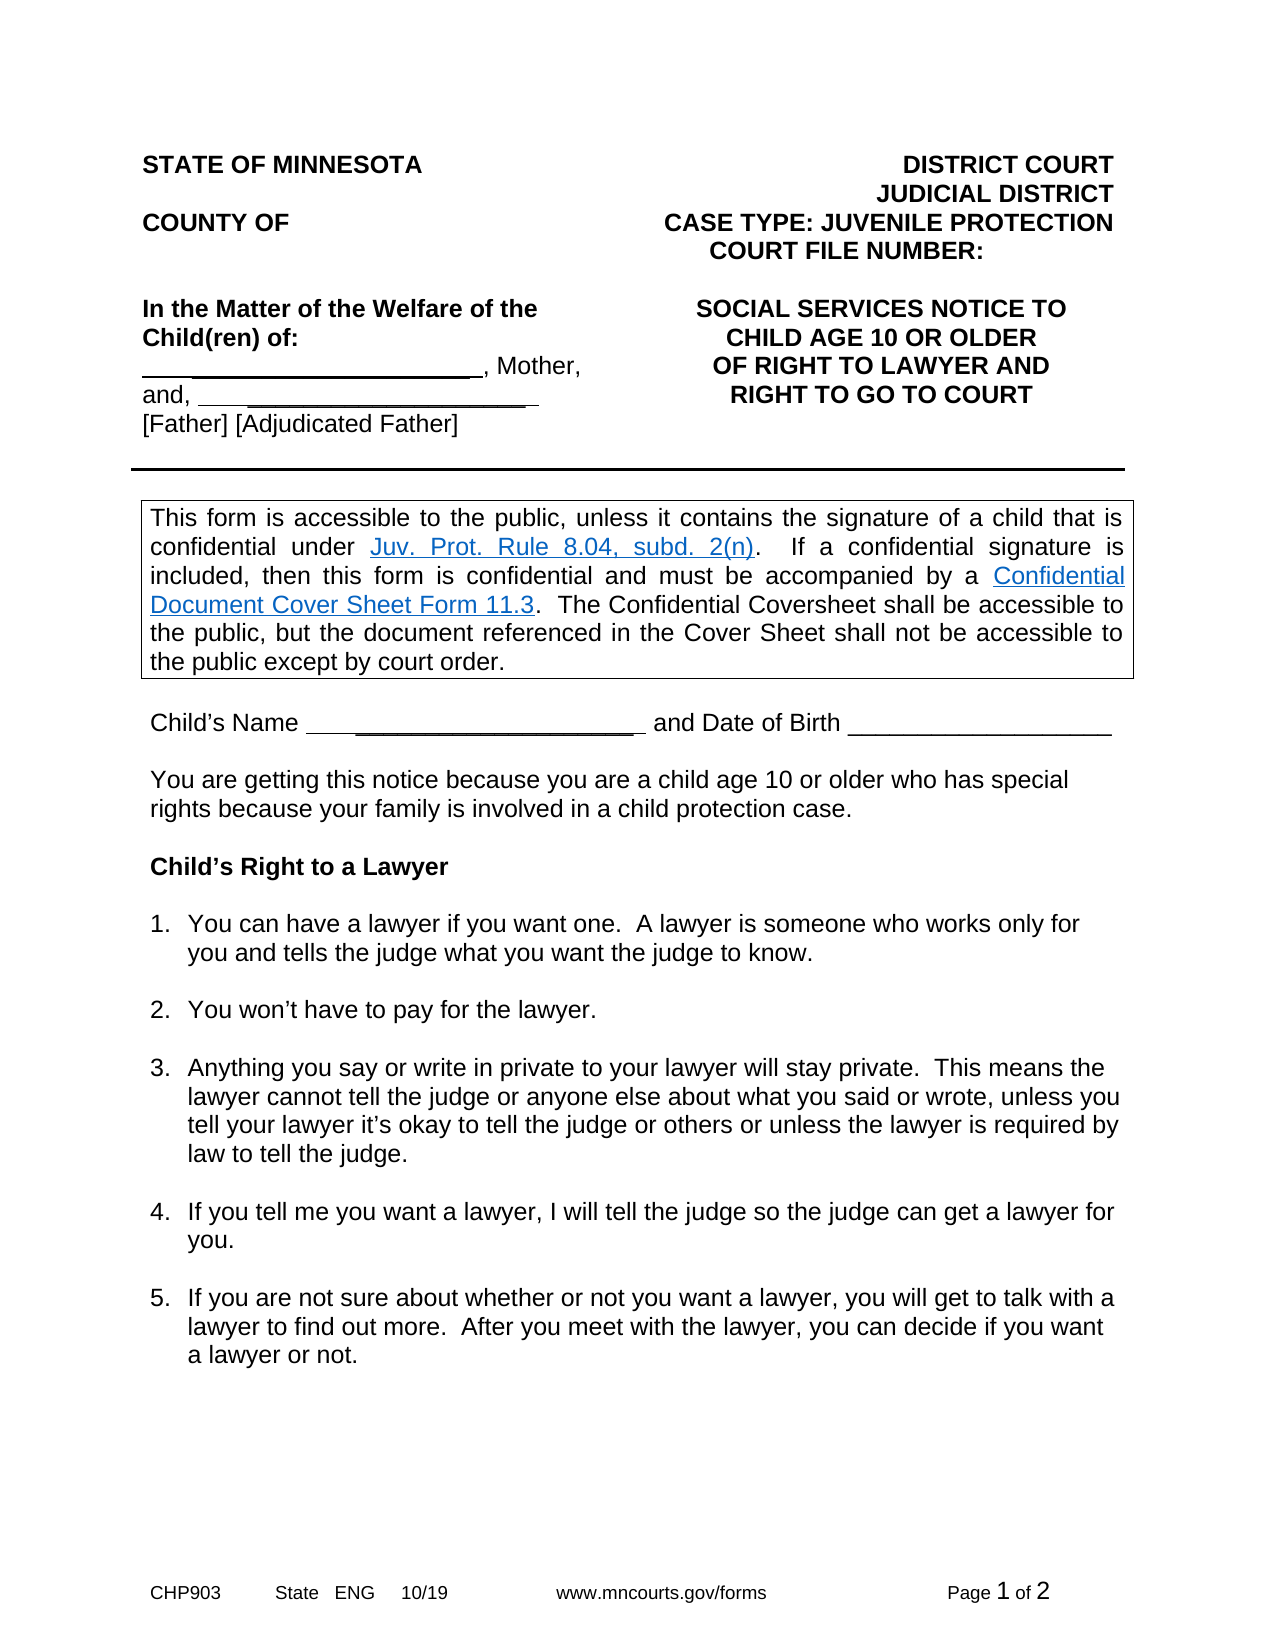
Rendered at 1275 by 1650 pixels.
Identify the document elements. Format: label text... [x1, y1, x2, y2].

text This form is accessible to the public, unless it contains the signature of a child that is confidential under Juv. Prot. Rule 8.04, subd. 2(n). If a confidential signature is included, then this form is confidential and must be accompanied by a Confidential Document Cover Sheet Form 11.3. The Confidential Coversheet shall be accessible to the public, but the document referenced in the Cover Sheet shall not be accessible to the public except by court order. [142, 501, 1133, 678]
table_header District Court Judicial District Case Type: Juvenile Protection Court File Number: [638, 150, 1125, 265]
list If you tell me you want a lawyer, I will tell the judge so the judge can get a lawyer for you. [150, 1196, 1125, 1254]
table_cell In the Matter of the Welfare of the Child(ren) of: ____________________ , Mother, and, ____________________ [Father] [Adjudicated Father] [131, 265, 637, 437]
list You can have a lawyer if you want one. A lawyer is someone who works only for you and tells the judge what you want the judge to know. [150, 909, 1125, 966]
text You are getting this notice because you are a child age 10 or older who has special rights because your family is involved in a child protection case. [150, 765, 1125, 823]
list If you are not sure about whether or not you want a lawyer, you will get to talk with a lawyer to find out more. After you meet with the lawyer, you can decide if you want a lawyer or not. [150, 1283, 1125, 1369]
table_header State of Minnesota County of [131, 150, 637, 265]
table_cell SOCIAL SERVICES NOTICE TO CHILD AGE 10 OR OLDER OF RIGHT TO LAWYER AND RIGHT TO GO TO COURT [638, 265, 1125, 437]
list You won’t have to pay for the lawyer. [150, 995, 1125, 1024]
text Child’s Right to a Lawyer [150, 851, 1125, 880]
list Anything you say or write in private to your lawyer will stay private. This means the lawyer cannot tell the judge or anyone else about what you said or wrote, unless you tell your lawyer it’s okay to tell the judge or others or unless the lawyer is required by law to tell the judge. [150, 1053, 1125, 1168]
text Child’s Name ____________________ and Date of Birth ___________________ [150, 708, 1125, 736]
